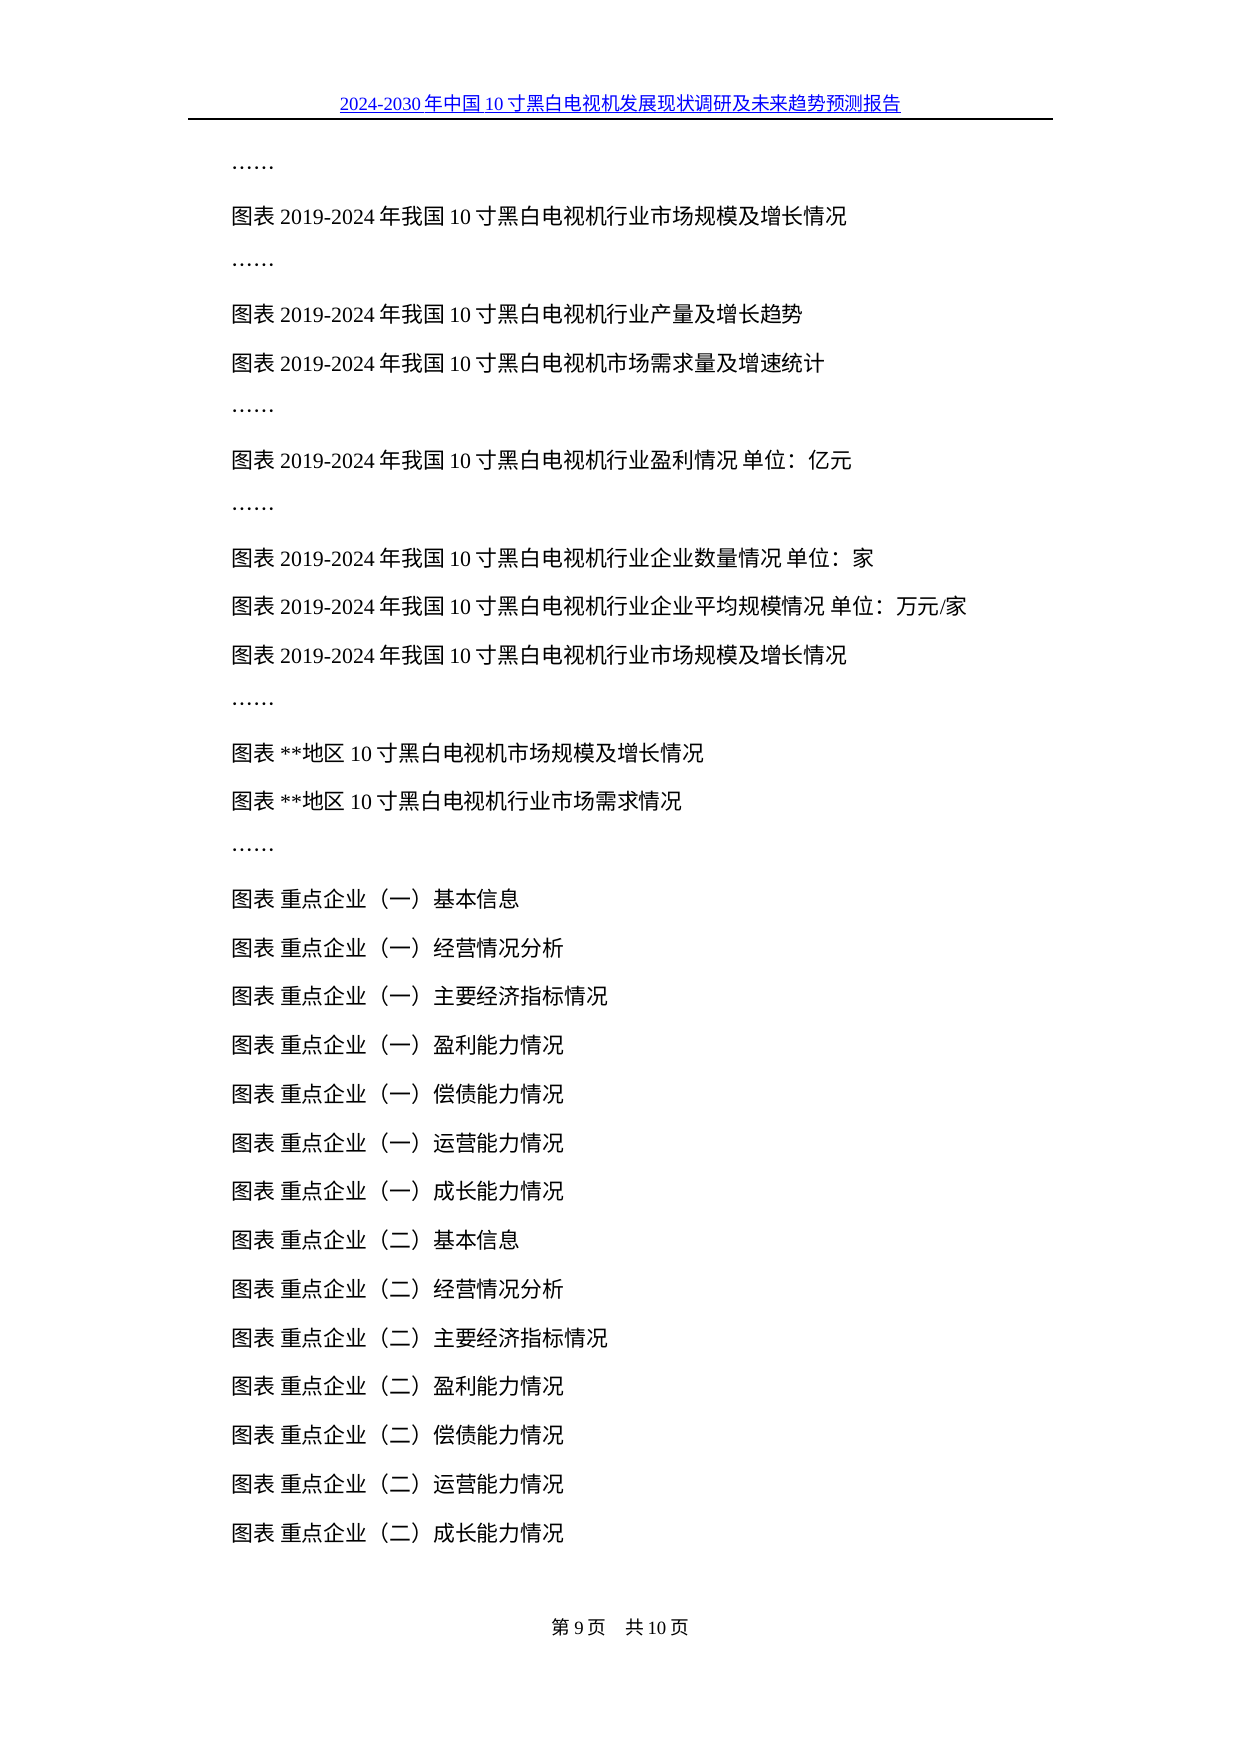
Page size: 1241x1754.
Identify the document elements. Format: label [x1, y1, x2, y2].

text [187, 150, 1053, 1548]
